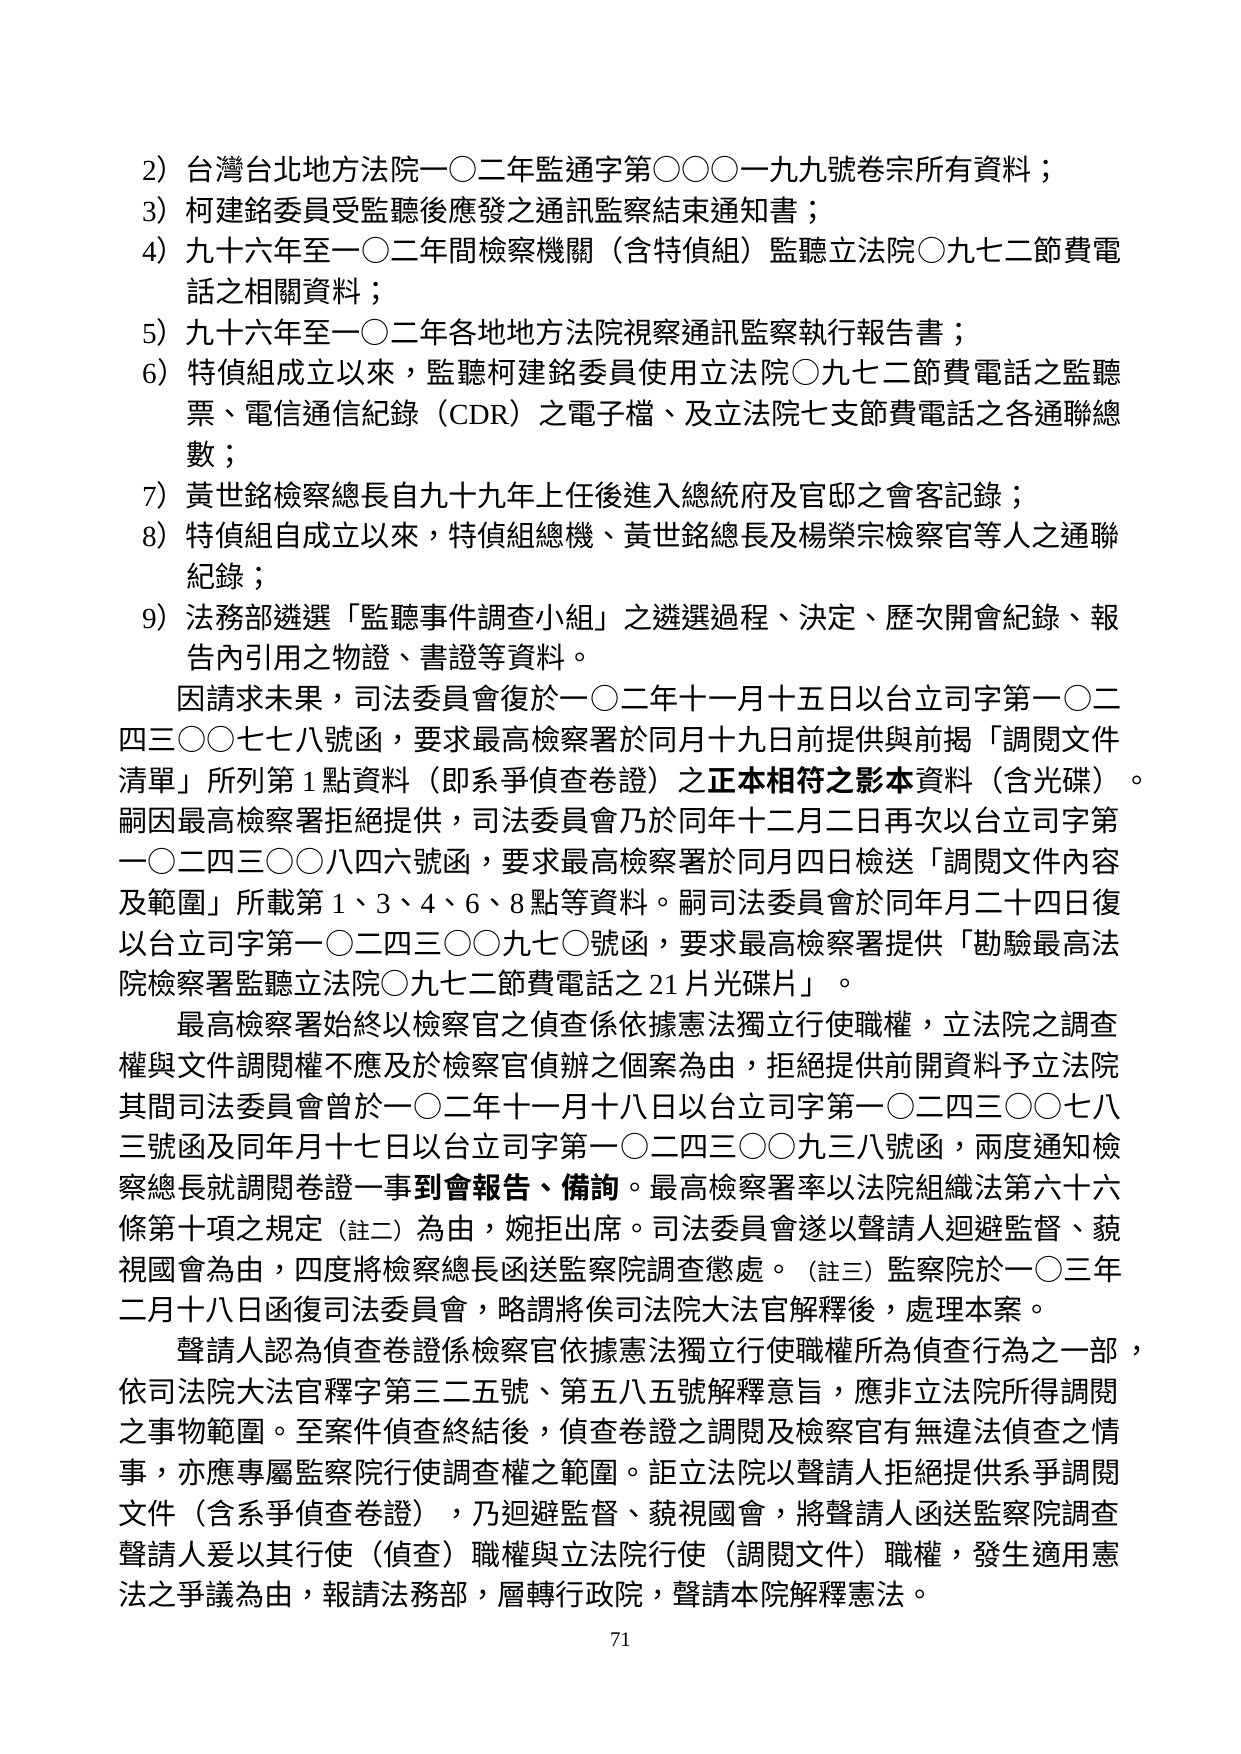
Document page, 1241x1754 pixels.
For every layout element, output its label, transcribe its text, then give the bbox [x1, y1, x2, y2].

text 3）柯建銘委員受監聽後應發之通訊監察結束通知書； [142, 188, 1122, 229]
text 最高檢察署始終以檢察官之偵查係依據憲法獨立行使職權，立法院之調查權與文件調閱權不應及於檢察官偵辦之個案為由，拒絕提供前開資料予立法院。其間司法委員會曾於一○二年十一月十八日以台立司字第一○二四三○○七八三號函及同年月十七日以台立司字第一○二四三○○九三八號函，兩度通知檢察總長就調閱卷證一事到會報告、備詢。最高檢察署率以法院組織法第六十六條第十項之規定（註二）為由，婉拒出席。司法委員會遂以聲請人迴避監督、藐視國會為由，四度將檢察總長函送監察院調查懲處。（註三）監察院於一○三年二月十八日函復司法委員會，略謂將俟司法院大法官解釋後，處理本案。 [118, 1003, 1122, 1329]
text 9）法務部遴選「監聽事件調查小組」之遴選過程、決定、歷次開會紀錄、報告內引用之物證、書證等資料。 [142, 596, 1122, 677]
text 聲請人認為偵查卷證係檢察官依據憲法獨立行使職權所為偵查行為之一部，依司法院大法官釋字第三二五號、第五八五號解釋意旨，應非立法院所得調閱之事物範圍。至案件偵查終結後，偵查卷證之調閱及檢察官有無違法偵查之情事，亦應專屬監察院行使調查權之範圍。詎立法院以聲請人拒絕提供系爭調閱文件（含系爭偵查卷證），乃迴避監督、藐視國會，將聲請人函送監察院調查。聲請人爰以其行使（偵查）職權與立法院行使（調閱文件）職權，發生適用憲法之爭議為由，報請法務部，層轉行政院，聲請本院解釋憲法。 [118, 1329, 1122, 1614]
text 5）九十六年至一○二年各地地方法院視察通訊監察執行報告書； [142, 311, 1122, 351]
text 4）九十六年至一○二年間檢察機關（含特偵組）監聽立法院○九七二節費電話之相關資料； [142, 229, 1122, 311]
text 8）特偵組自成立以來，特偵組總機、黃世銘總長及楊榮宗檢察官等人之通聯紀錄； [142, 514, 1122, 596]
text 7）黃世銘檢察總長自九十九年上任後進入總統府及官邸之會客記錄； [142, 473, 1122, 514]
text 因請求未果，司法委員會復於一○二年十一月十五日以台立司字第一○二四三○○七七八號函，要求最高檢察署於同月十九日前提供與前揭「調閱文件清單」所列第1點資料（即系爭偵查卷證）之正本相符之影本資料（含光碟）。嗣因最高檢察署拒絕提供，司法委員會乃於同年再次以台立司字第一○二四三○○八四六號函，要求最高檢察署於同月四日檢送「調閱文件內容及範圍」所載第1、3、4、6、8點等資料。嗣司法委員會於同年月二十四日復以台立司字第一○二四三○○九七○號函，要求最高檢察署提供「勘驗最高法院檢察署監聽立法院○九七二節費電話之21片光碟片」。 [118, 677, 1122, 1003]
text 2）台灣台北地方法院一○二年監通字第○○○一九九號卷宗所有資料； [142, 148, 1122, 188]
text 6）特偵組成立以來，監聽柯建銘委員使用立法院○九七二節費電話之監聽票、電信通信紀錄（CDR）之電子檔、及立法院七支節費電話之各通聯總數； [142, 351, 1122, 473]
